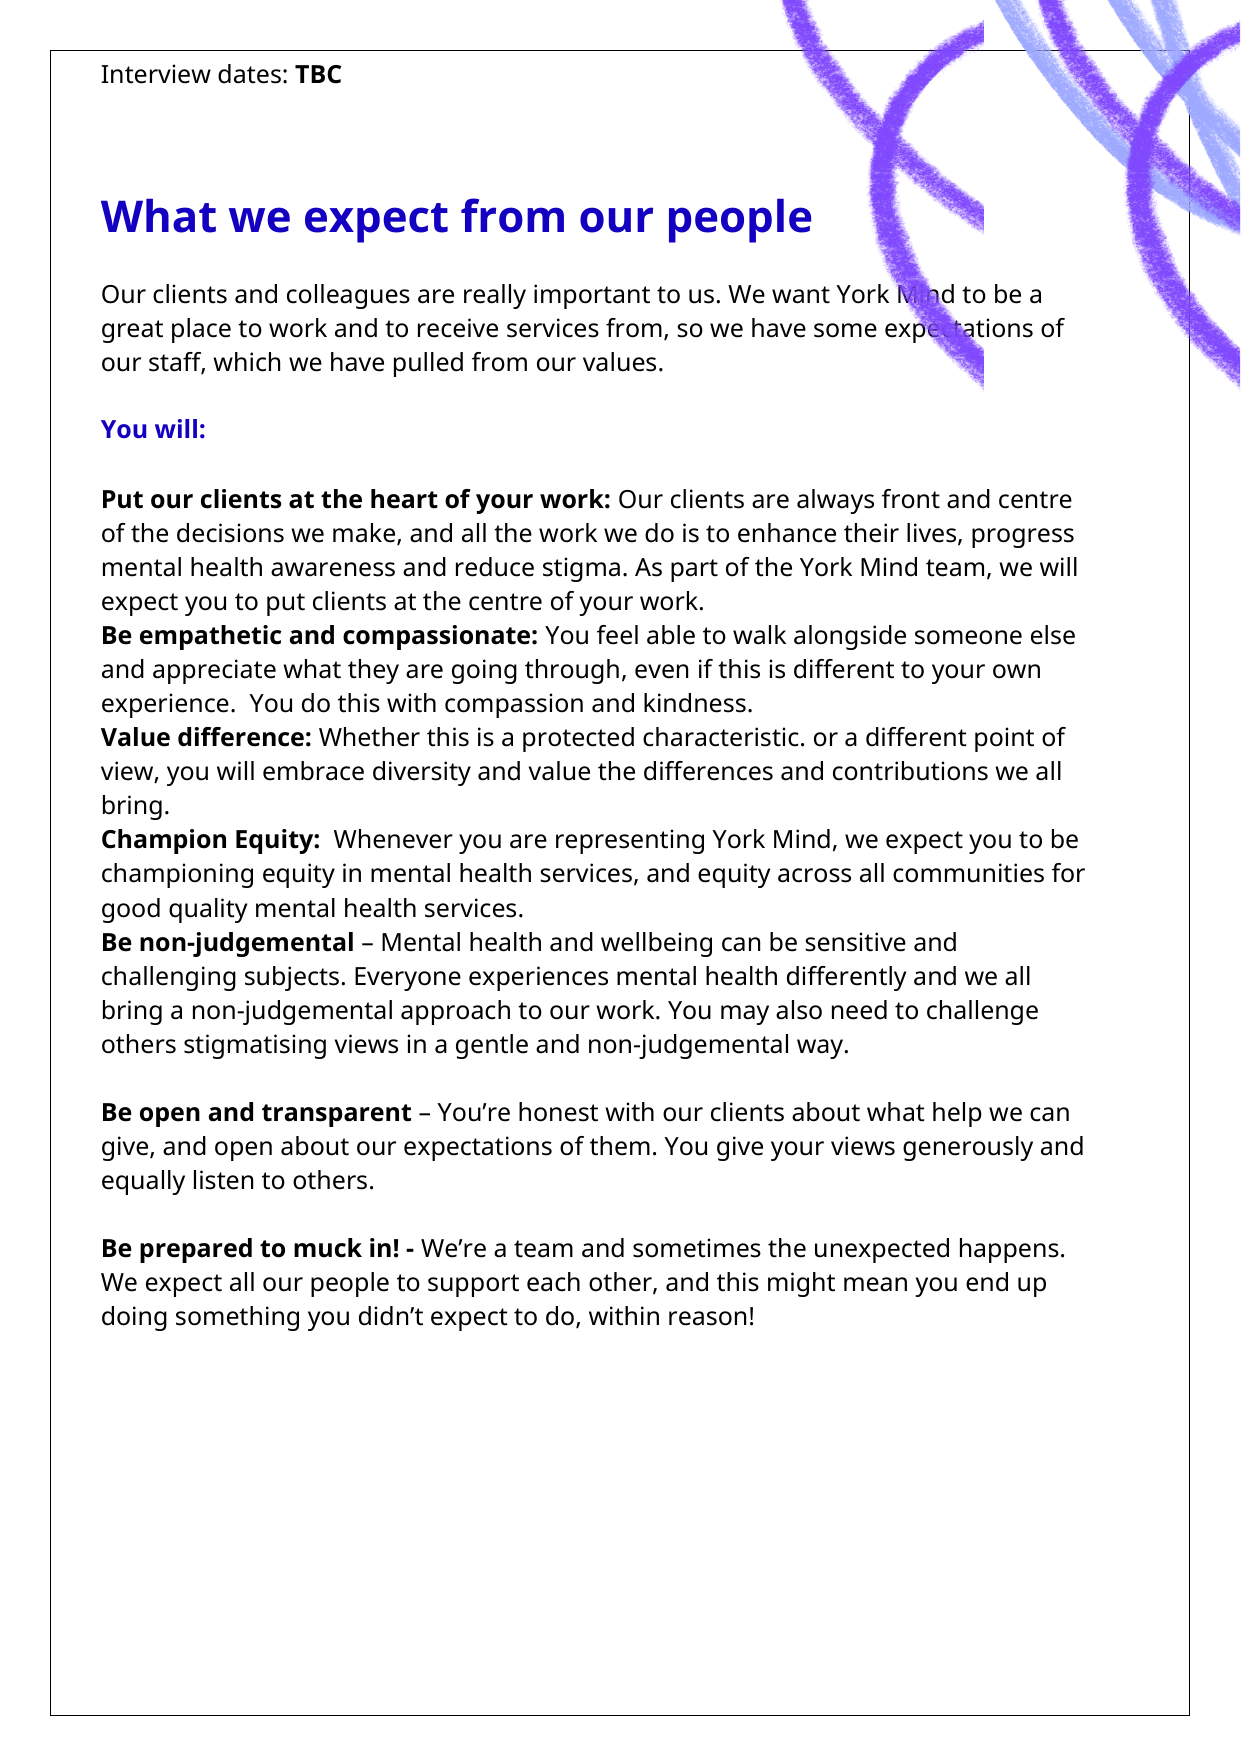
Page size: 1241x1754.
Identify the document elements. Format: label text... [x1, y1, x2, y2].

text Interview dates: TBC [101, 56, 727, 90]
text Put our clients at the heart of your work: Our clients are always front and centre of the decisions we make, and all the work we do is to enhance their lives, progress mental health awareness and reduce stigma. As part of the York Mind team, we will expect you to put clients at the centre of your work. [101, 481, 1090, 618]
text Be prepared to muck in! - We’re a team and sometimes the unexpected happens. We expect all our people to support each other, and this might mean you end up doing something you didn’t expect to do, within reason! [101, 1231, 1090, 1333]
text Champion Equity: Whenever you are representing York Mind, we expect you to be championing equity in mental health services, and equity across all communities for good quality mental health services. [101, 822, 1090, 924]
subtitle You will: [101, 412, 1090, 445]
text Our clients and colleagues are really important to us. We want York Mind to be a great place to work and to receive services from, so we have some expectations of our staff, which we have pulled from our values. [101, 276, 727, 379]
text Be empathetic and compassionate: You feel able to walk alongside someone else and appreciate what they are going through, even if this is different to your own experience. You do this with compassion and kindness. [101, 618, 1090, 720]
picture [727, 0, 1241, 396]
text Value difference: Whether this is a protected characteristic. or a different point of view, you will embrace diversity and value the differences and contributions we all bring. [101, 720, 1090, 822]
text Be non-judgemental – Mental health and wellbeing can be sensitive and challenging subjects. Everyone experiences mental health differently and we all bring a non-judgemental approach to our work. You may also need to challenge others stigmatising views in a gentle and non-judgemental way. [101, 924, 1090, 1061]
text Be open and transparent – You’re honest with our clients about what help we can give, and open about our expectations of them. You give your views generously and equally listen to others. [101, 1094, 1090, 1197]
subtitle What we expect from our people [101, 203, 727, 240]
